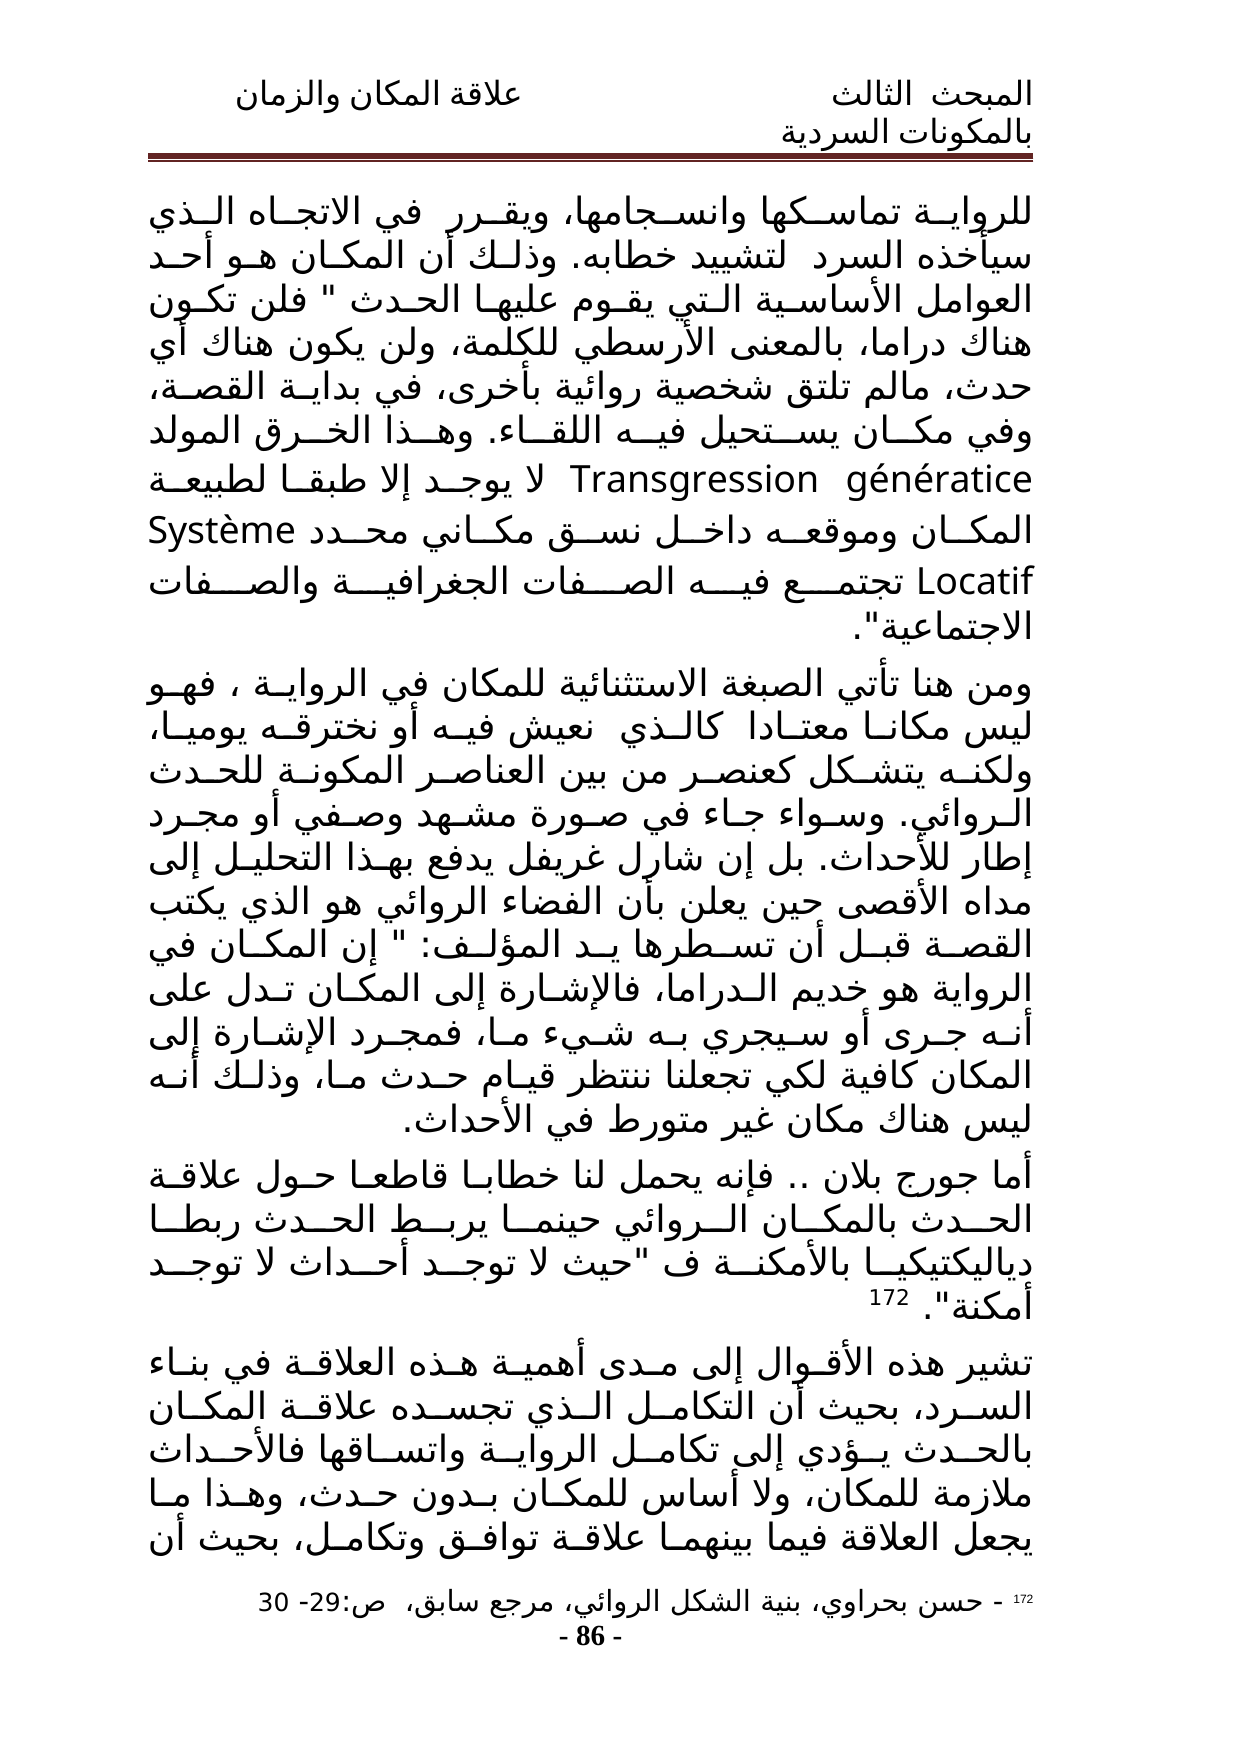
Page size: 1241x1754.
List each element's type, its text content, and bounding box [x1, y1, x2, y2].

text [148, 190, 1033, 649]
text ومن هنا تأتي الصبغة الاستثنائية للمكان في الرواية ، فهو ليس مكانا معتادا كالذي نعيش فيه أو نخترقه يوميا، ولكنه يتشكل كعنصر من بين العناصر المكونة للحدث الروائي. وسواء جاء في صورة مشهد وصفي أو مجرد إطار للأحداث. بل إن شارل غريفل يدفع بهذا التحليل إلى مداه الأقصى حين يعلن بأن الفضاء الروائي هو الذي يكتب القصة قبل أن تسطرها يد المؤلف: " إن المكان في الرواية هو خديم الدراما، فالإشارة إلى المكان تدل على أنه جرى أو سيجري به شيء ما، فمجرد الإشارة إلى المكان كافية لكي تجعلنا ننتظر قيام حدث ما، وذلك أنه ليس هناك مكان غير متورط في الأحداث. [148, 661, 1033, 1141]
text أما جورج بلان .. فإنه يحمل لنا خطابا قاطعا حول علاقة الحدث بالمكان الروائي حينما يربط الحدث ربطا دياليكتيكيا بالأمكنة ف "حيث لا توجد أحداث لا توجد أمكنة". [148, 1154, 1033, 1328]
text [148, 1341, 1033, 1559]
